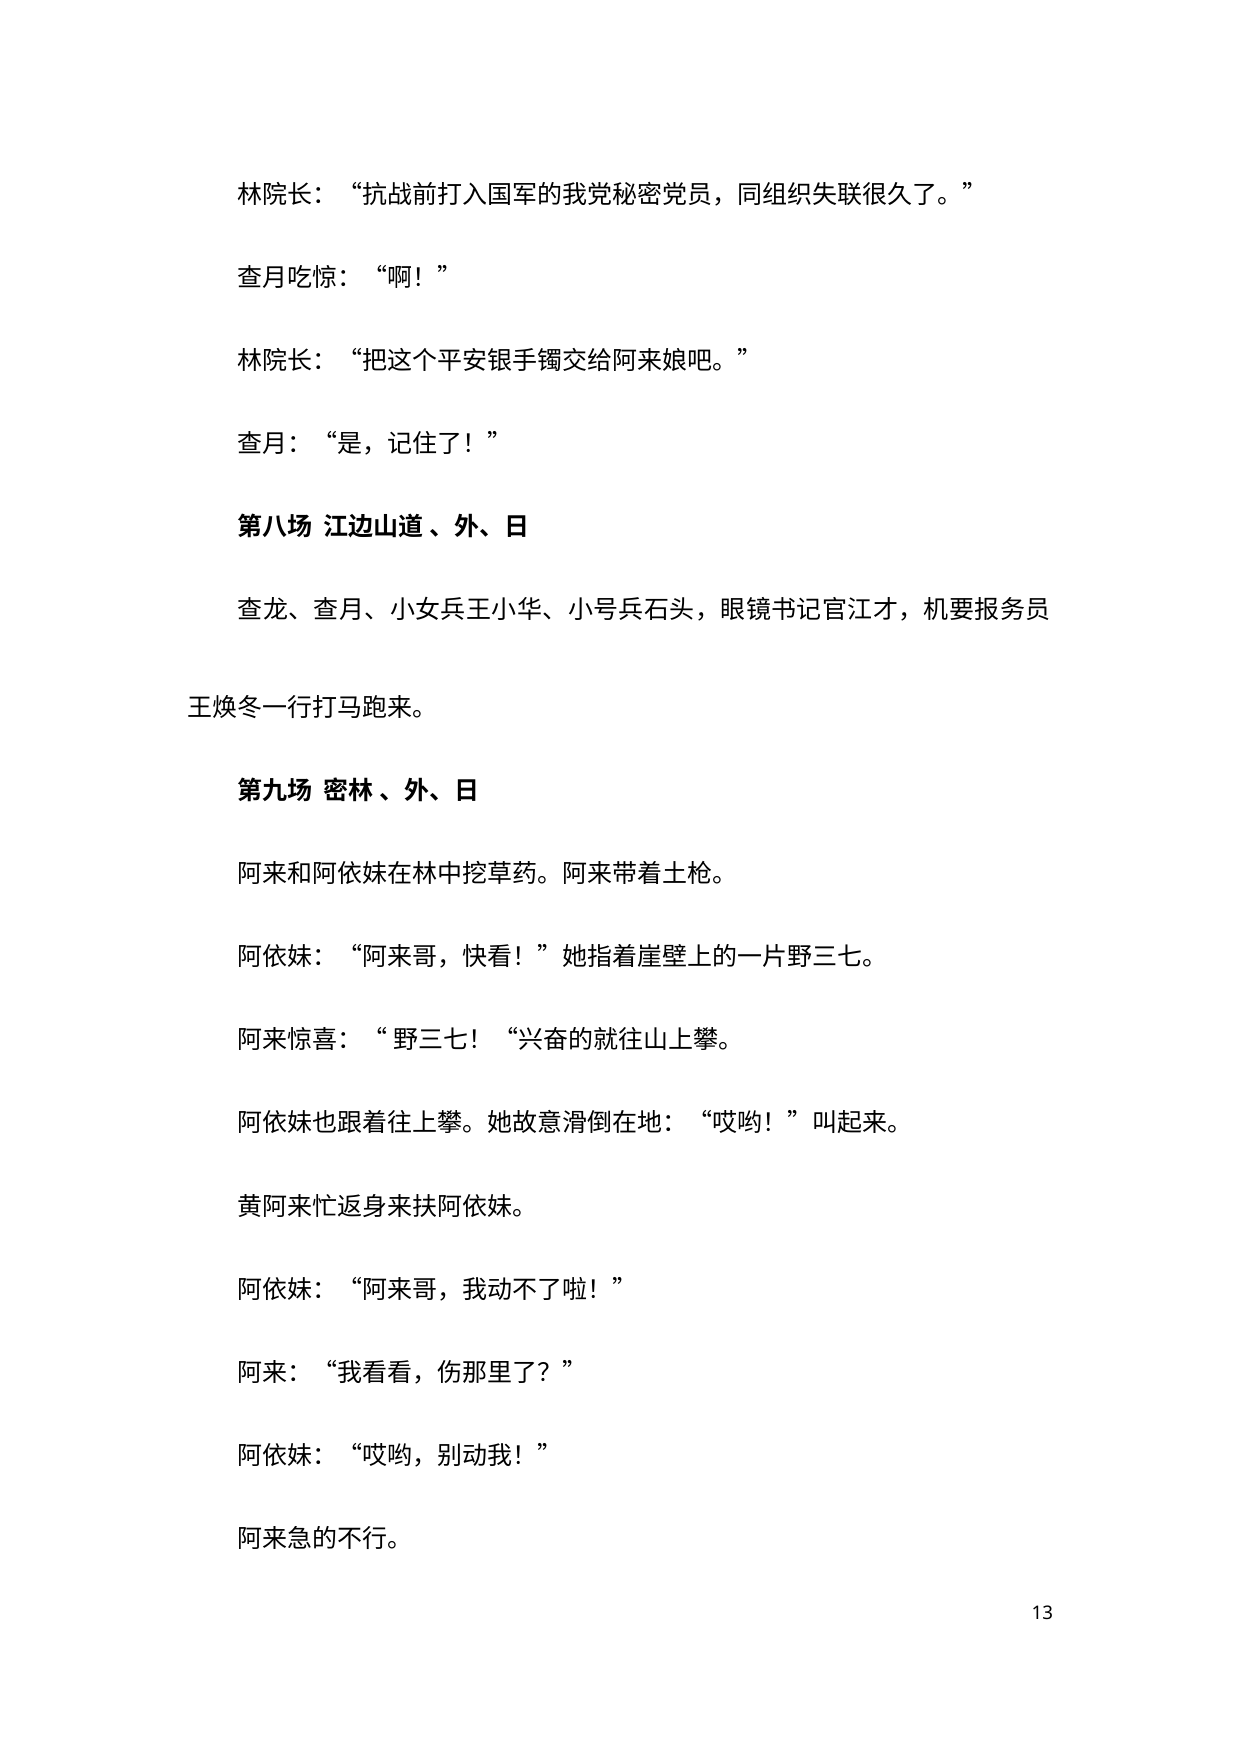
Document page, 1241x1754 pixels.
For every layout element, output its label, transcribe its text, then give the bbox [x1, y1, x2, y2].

text 第八场 江边山道 、外、日 [187, 492, 1053, 557]
text 阿来和阿依妹在林中挖草药。阿来带着土枪。 [187, 839, 1053, 904]
text 第九场 密林 、外、日 [187, 756, 1053, 821]
text 黄阿来忙返身来扶阿依妹。 [187, 1172, 1053, 1237]
text 阿来急的不行。 [187, 1504, 1053, 1569]
text 阿依妹：“阿来哥，我动不了啦！” [187, 1255, 1053, 1320]
text 查月吃惊：“啊！” [187, 243, 1053, 308]
text 阿依妹：“哎哟，别动我！” [187, 1421, 1053, 1486]
text 阿来惊喜：“ 野三七！“兴奋的就往山上攀。 [187, 1005, 1053, 1070]
text 林院长：“把这个平安银手镯交给阿来娘吧。” [187, 326, 1053, 391]
text 林院长：“抗战前打入国军的我党秘密党员，同组织失联很久了。” [187, 160, 1053, 225]
text 阿依妹：“阿来哥，快看！”她指着崖壁上的一片野三七。 [187, 922, 1053, 987]
text 阿依妹也跟着往上攀。她故意滑倒在地：“哎哟！”叫起来。 [187, 1088, 1053, 1153]
text 查月：“是，记住了！” [187, 409, 1053, 474]
text 阿来：“我看看，伤那里了？” [187, 1338, 1053, 1403]
text 查龙、查月、小女兵王小华、小号兵石头，眼镜书记官江才，机要报务员王焕冬一行打马跑来。 [187, 575, 1053, 738]
